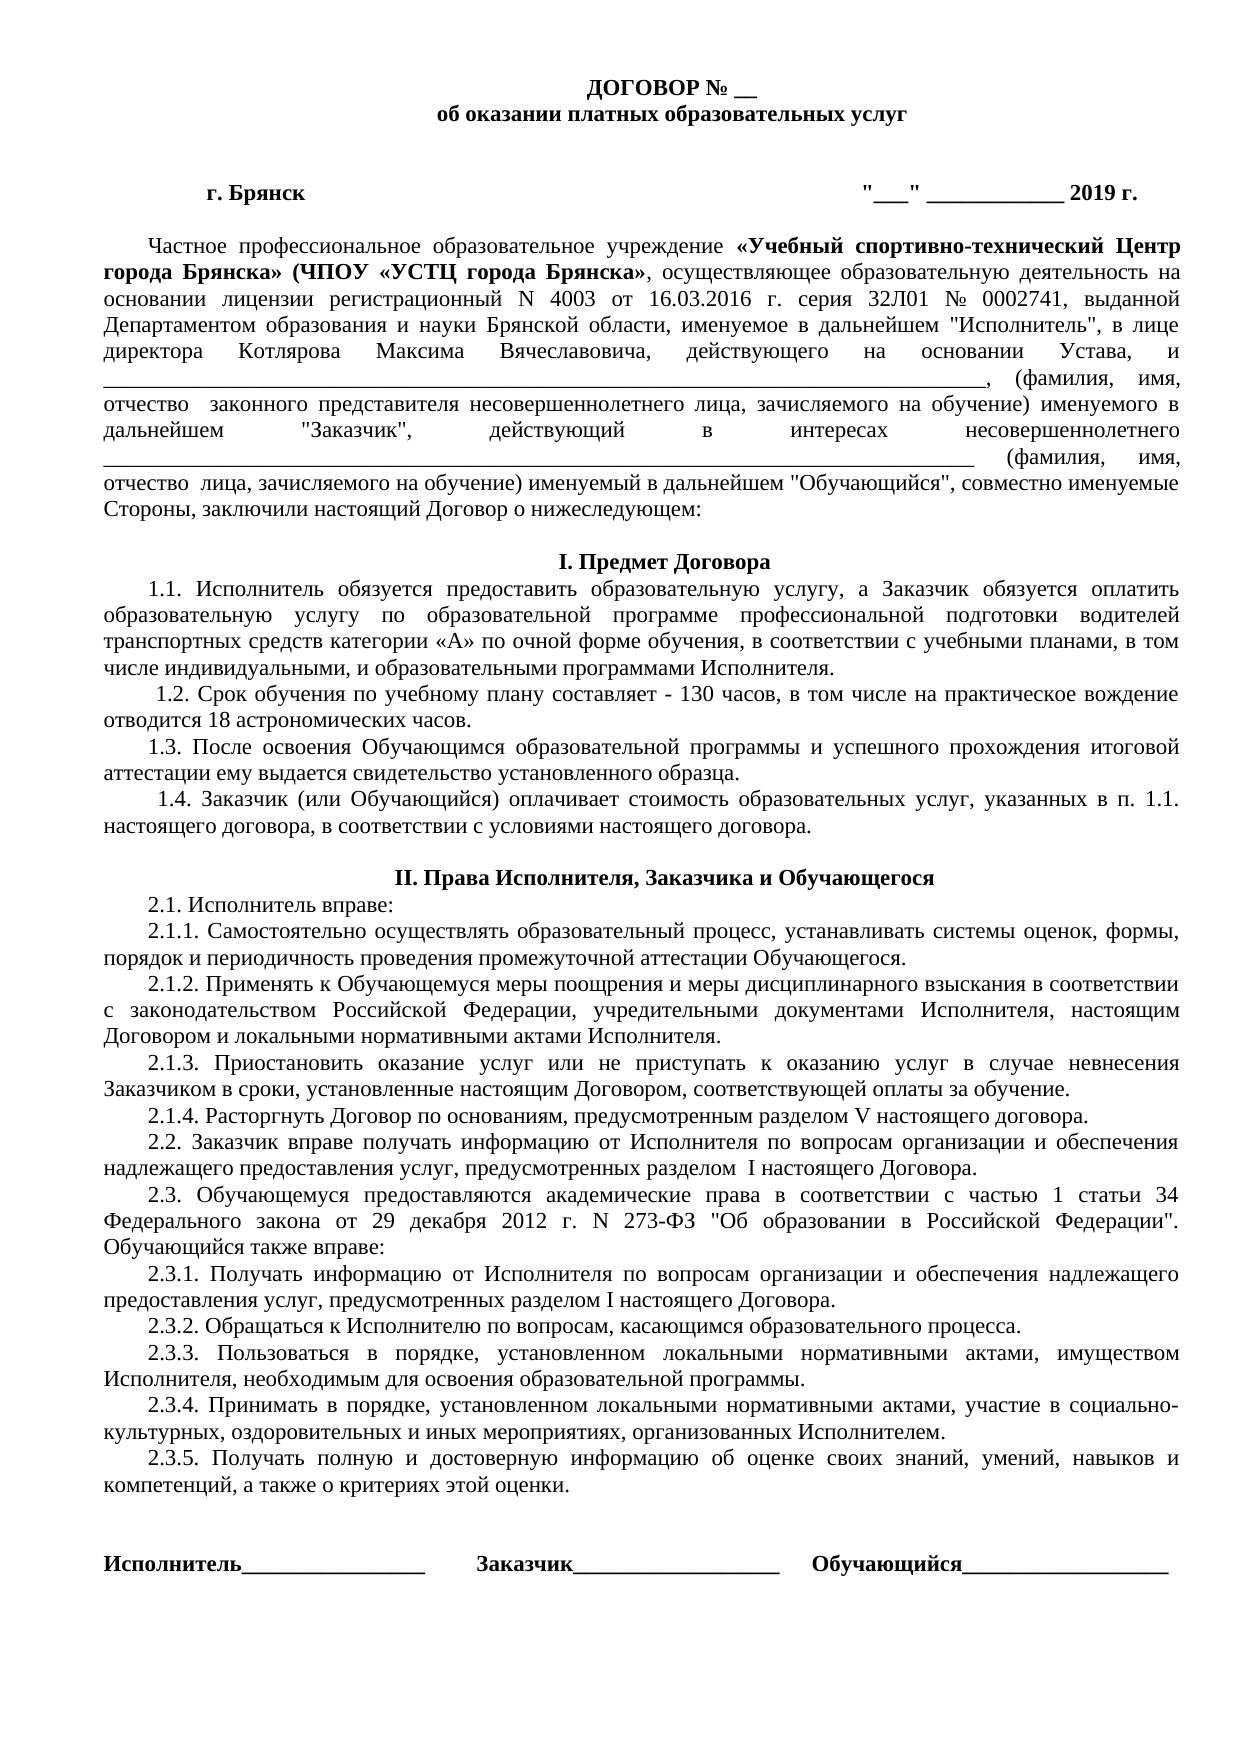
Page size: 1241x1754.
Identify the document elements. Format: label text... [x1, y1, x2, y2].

text 2.3.3. Пользоваться в порядке, установленном локальными нормативными актами, имуществом Исполнителя, необходимым для освоения образовательной программы. [103, 1339, 1181, 1392]
text 2.1.1. Самостоятельно осуществлять образовательный процесс, устанавливать системы оценок, формы, порядок и периодичность проведения промежуточной аттестации Обучающегося. [103, 917, 1181, 970]
text 1.1. Исполнитель обязуется предоставить образовательную услугу, а Заказчик обязуется оплатить образовательную услугу по образовательной программе профессиональной подготовки водителей транспортных средств категории «А» по очной форме обучения, в соответствии с учебными планами, в том числе индивидуальными, и образовательными программами Исполнителя. [103, 574, 1181, 680]
text 2.1.4. Расторгнуть Договор по основаниям, предусмотренным разделом V настоящего договора. [103, 1102, 1181, 1128]
text 2.1. Исполнитель вправе: [103, 891, 1181, 917]
text 2.2. Заказчик вправе получать информацию от Исполнителя по вопросам организации и обеспечения надлежащего предоставления услуг, предусмотренных разделом I настоящего Договора. [103, 1128, 1181, 1181]
text 2.3. Обучающемуся предоставляются академические права в соответствии с частью 1 статьи 34 Федерального закона от 29 декабря 2012 г. N 273-ФЗ "Об образовании в Российской Федерации". Обучающийся также вправе: [103, 1181, 1181, 1260]
text 1.2. Срок обучения по учебному плану составляет - 130 часов, в том числе на практическое вождение отводится 18 астрономических часов. [103, 680, 1181, 733]
text I. Предмет Договора [103, 548, 1181, 574]
text 1.4. Заказчик (или Обучающийся) оплачивает стоимость образовательных услуг, указанных в п. 1.1. настоящего договора, в соответствии с условиями настоящего договора. [103, 785, 1181, 838]
text Исполнитель________________ Заказчик__________________ Обучающийся__________________ [103, 1550, 1181, 1576]
text 2.3.5. Получать полную и достоверную информацию об оценке своих знаний, умений, навыков и компетенций, а также о критериях этой оценки. [103, 1444, 1181, 1497]
text ДОГОВОР № __ [118, 74, 1181, 100]
text Частное профессиональное образовательное учреждение «Учебный спортивно-технический Центр города Брянска» (ЧПОУ «УСТЦ города Брянска», осуществляющее образовательную деятельность на основании лицензии регистрационный N 4003 от 16.03.2016 г. серия 32Л01 № 0002741, выданной Департаментом образования и науки Брянской области, именуемое в дальнейшем "Исполнитель", в лице директора Котлярова Максима Вячеславовича, действующего на основании Устава, и _____________________________________________________________________________, (фамилия, имя, отчество законного представителя несовершеннолетнего лица, зачисляемого на обучение) именуемого в дальнейшем "Заказчик", действующий в интересах несовершеннолетнего ____________________________________________________________________________ (фамилия, имя, отчество лица, зачисляемого на обучение) именуемый в дальнейшем "Обучающийся", совместно именуемые Стороны, заключили настоящий Договор о нижеследующем: [103, 232, 1181, 522]
text II. Права Исполнителя, Заказчика и Обучающегося [103, 864, 1181, 891]
text 1.3. После освоения Обучающимся образовательной программы и успешного прохождения итоговой аттестации ему выдается свидетельство установленного образца. [103, 733, 1181, 785]
text 2.3.2. Обращаться к Исполнителю по вопросам, касающимся образовательного процесса. [103, 1312, 1181, 1339]
text 2.1.3. Приостановить оказание услуг или не приступать к оказанию услуг в случае невнесения Заказчиком в сроки, установленные настоящим Договором, соответствующей оплаты за обучение. [103, 1049, 1181, 1102]
text 2.3.4. Принимать в порядке, установленном локальными нормативными актами, участие в социально-культурных, оздоровительных и иных мероприятиях, организованных Исполнителем. [103, 1392, 1181, 1444]
text 2.1.2. Применять к Обучающемуся меры поощрения и меры дисциплинарного взыскания в соответствии с законодательством Российской Федерации, учредительными документами Исполнителя, настоящим Договором и локальными нормативными актами Исполнителя. [103, 970, 1181, 1049]
text об оказании платных образовательных услуг [118, 100, 1181, 127]
text 2.3.1. Получать информацию от Исполнителя по вопросам организации и обеспечения надлежащего предоставления услуг, предусмотренных разделом I настоящего Договора. [103, 1260, 1181, 1312]
text г. Брянск "___" ____________ 2019 г. [118, 179, 1181, 206]
